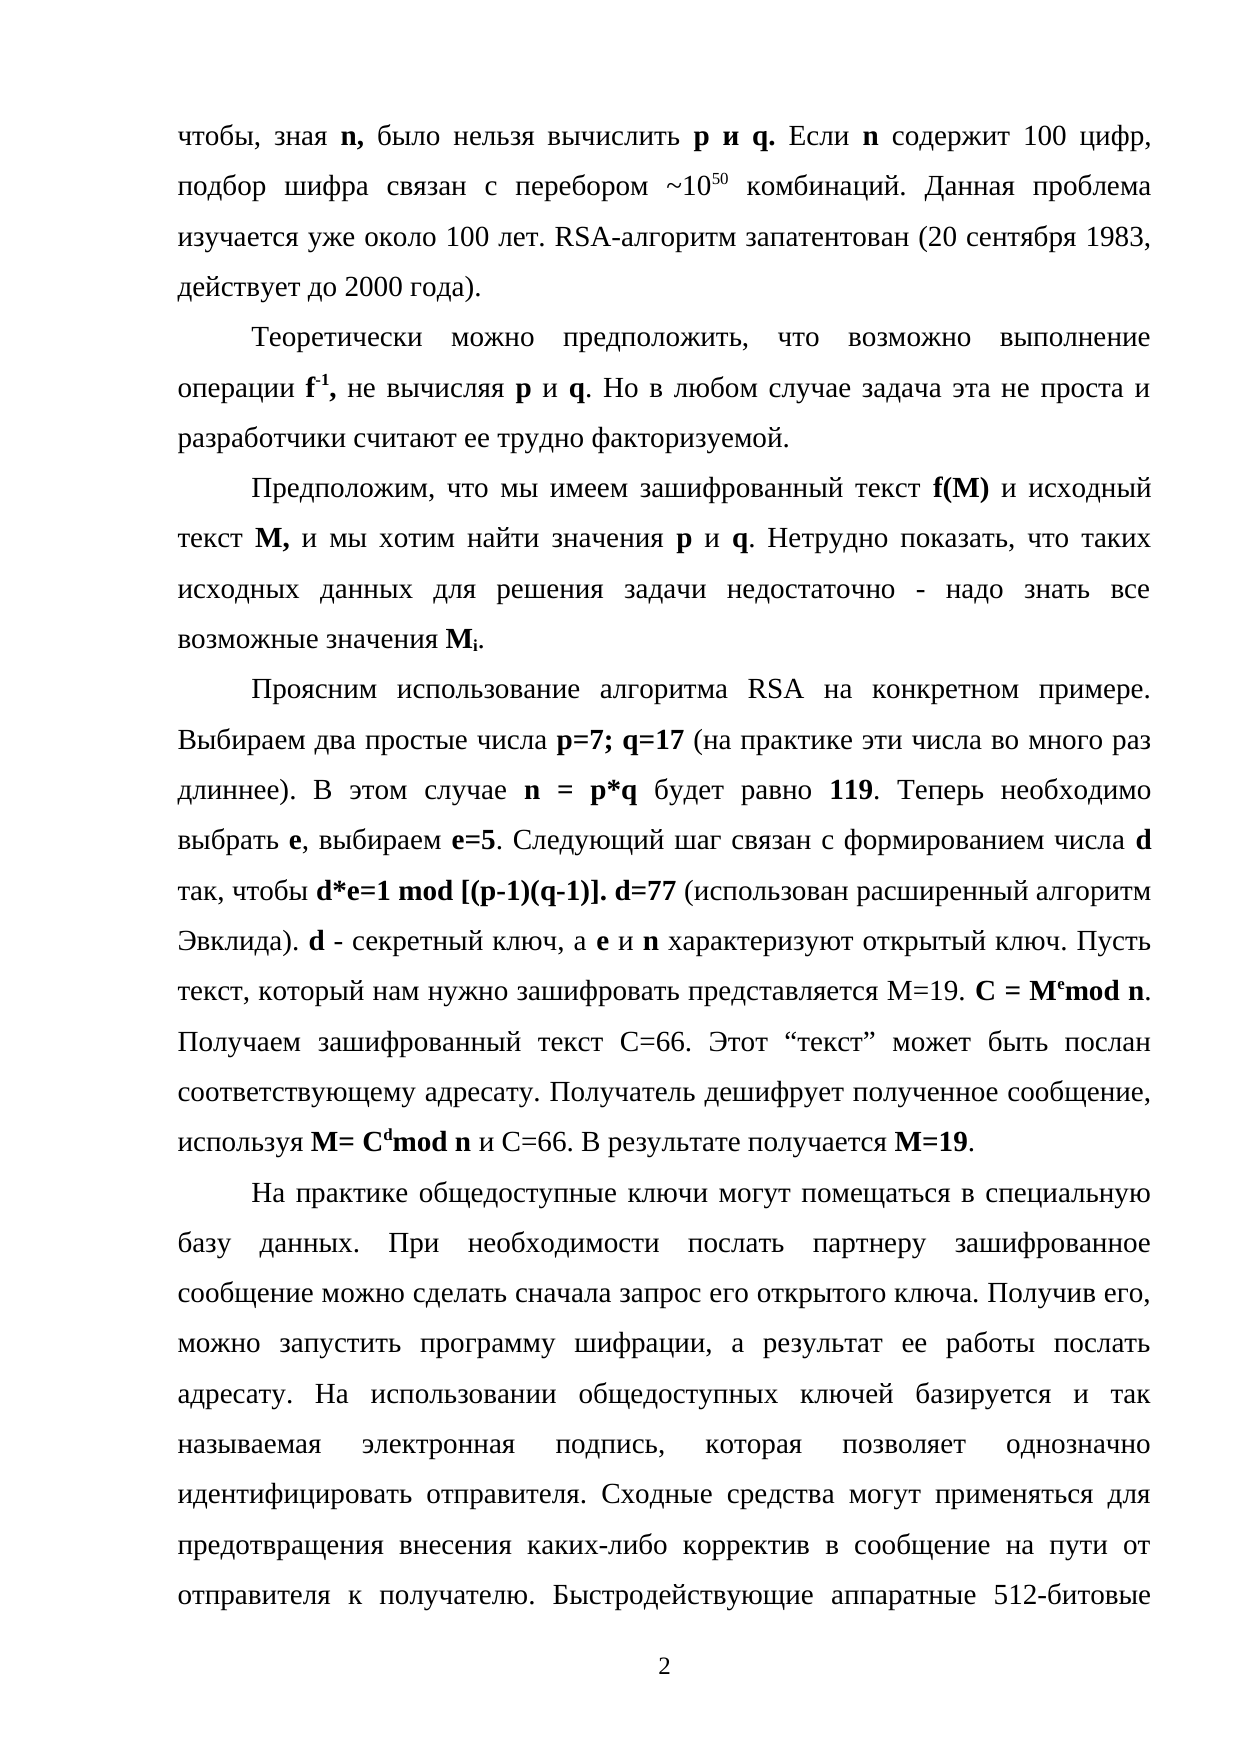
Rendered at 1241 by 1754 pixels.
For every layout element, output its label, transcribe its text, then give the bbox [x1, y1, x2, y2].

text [177, 1175, 1152, 1611]
text Проясним использование алгоритма RSA на конкретном примере. Выбираем два простые числа p=7; q=17 (на практике эти числа во много раз длиннее). В этом случае n = p*q будет равно 119. Теперь необходимо выбрать e, выбираем e=5. Следующий шаг связан с формированием числа d так, чтобы d*e=1 mod [(p-1)(q-1)]. d=77 (использован расширенный алгоритм Эвклида). d - секретный ключ, а e и n характеризуют открытый ключ. Пусть текст, который нам нужно зашифровать представляется M=19. С = Memod n. Получаем зашифрованный текст C=66. Этот “текст” может быть послан соответствующему адресату. Получатель дешифрует полученное сообщение, используя М= Cdmod n и C=66. В результате получается M=19. [177, 672, 1152, 1158]
text Теоретически можно предположить, что возможно выполнение операции f-1, не вычисляя p и q. Но в любом случае задача эта не проста и разработчики считают ее трудно факторизуемой. [177, 319, 1152, 453]
text Предположим, что мы имеем зашифрованный текст f(M) и исходный текст M, и мы хотим найти значения p и q. Нетрудно показать, что таких исходных данных для решения задачи недостаточно - надо знать все возможные значения Mi. [177, 470, 1152, 655]
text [177, 118, 1152, 303]
